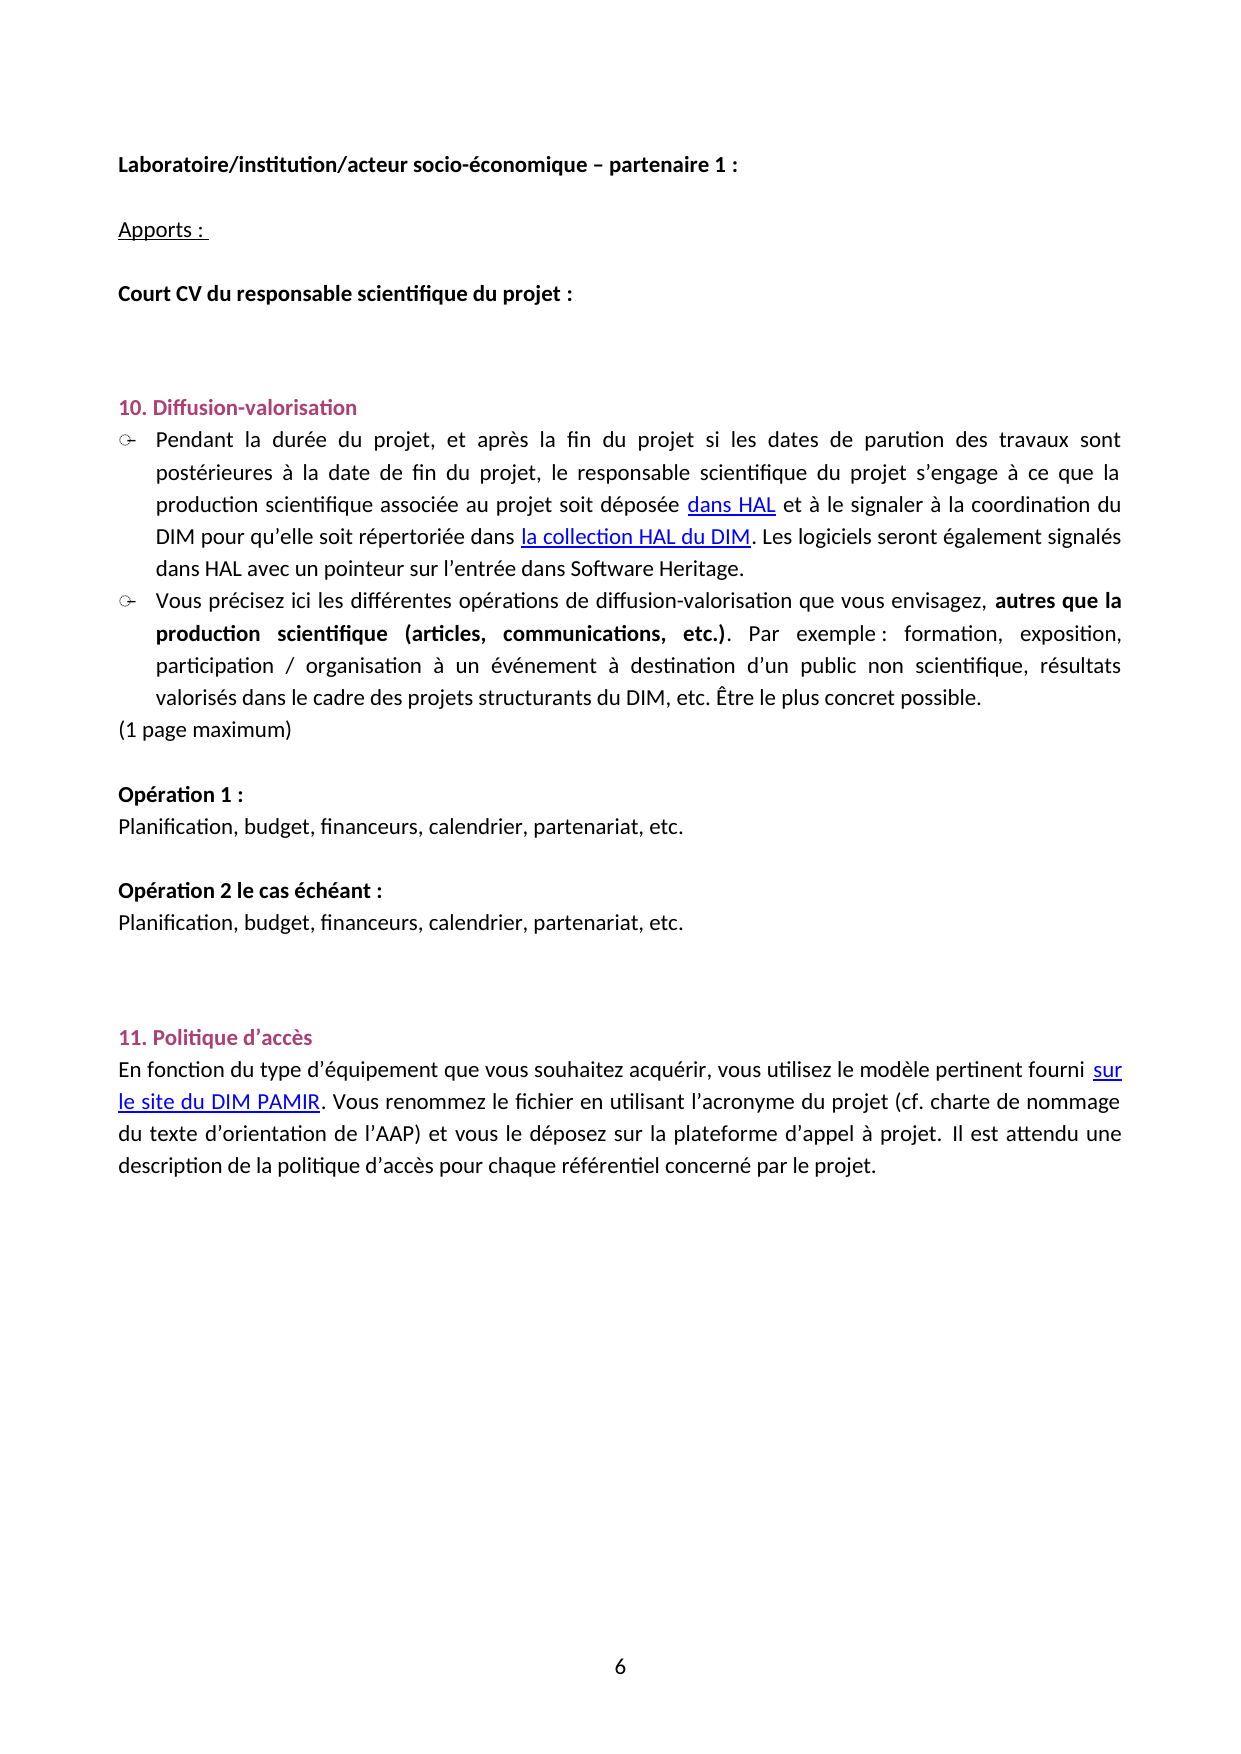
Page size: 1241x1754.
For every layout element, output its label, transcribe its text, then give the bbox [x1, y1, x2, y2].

text Planification, budget, financeurs, calendrier, partenariat, etc. [118, 908, 1122, 936]
text Court CV du responsable scientifique du projet : [118, 279, 1122, 307]
subtitle 11. Politique d’accès [118, 1023, 1122, 1051]
text Opération 2 le cas échéant : [118, 876, 1122, 904]
text En fonction du type d’équipement que vous souhaitez acquérir, vous utilisez le modèle pertinent fourni sur le site du DIM PAMIR. Vous renommez le fichier en utilisant l’acronyme du projet (cf. charte de nommage du texte d’orientation de l’AAP) et vous le déposez sur la plateforme d’appel à projet. Il est attendu une description de la politique d’accès pour chaque référentiel concerné par le projet. [118, 1055, 1122, 1179]
text Planification, budget, financeurs, calendrier, partenariat, etc. [118, 812, 1122, 840]
text (1 page maximum) [118, 715, 1122, 743]
text Apports : [118, 215, 1122, 243]
text Opération 1 : [118, 780, 1122, 808]
subtitle 10. Diffusion-valorisation [118, 393, 1122, 421]
text Vous précisez ici les différentes opérations de diffusion-valorisation que vous envisagez, autres que la production scientifique (articles, communications, etc.). Par exemple : formation, exposition, participation / organisation à un événement à destination d’un public non scientifique, résultats valorisés dans le cadre des projets structurants du DIM, etc. Être le plus concret possible. [118, 587, 1122, 711]
text Pendant la durée du projet, et après la fin du projet si les dates de parution des travaux sont postérieures à la date de fin du projet, le responsable scientifique du projet s’engage à ce que la production scientifique associée au projet soit déposée dans HAL et à le signaler à la coordination du DIM pour qu’elle soit répertoriée dans la collection HAL du DIM. Les logiciels seront également signalés dans HAL avec un pointeur sur l’entrée dans Software Heritage. [118, 426, 1122, 582]
text Laboratoire/institution/acteur socio-économique – partenaire 1 : [118, 150, 1122, 178]
